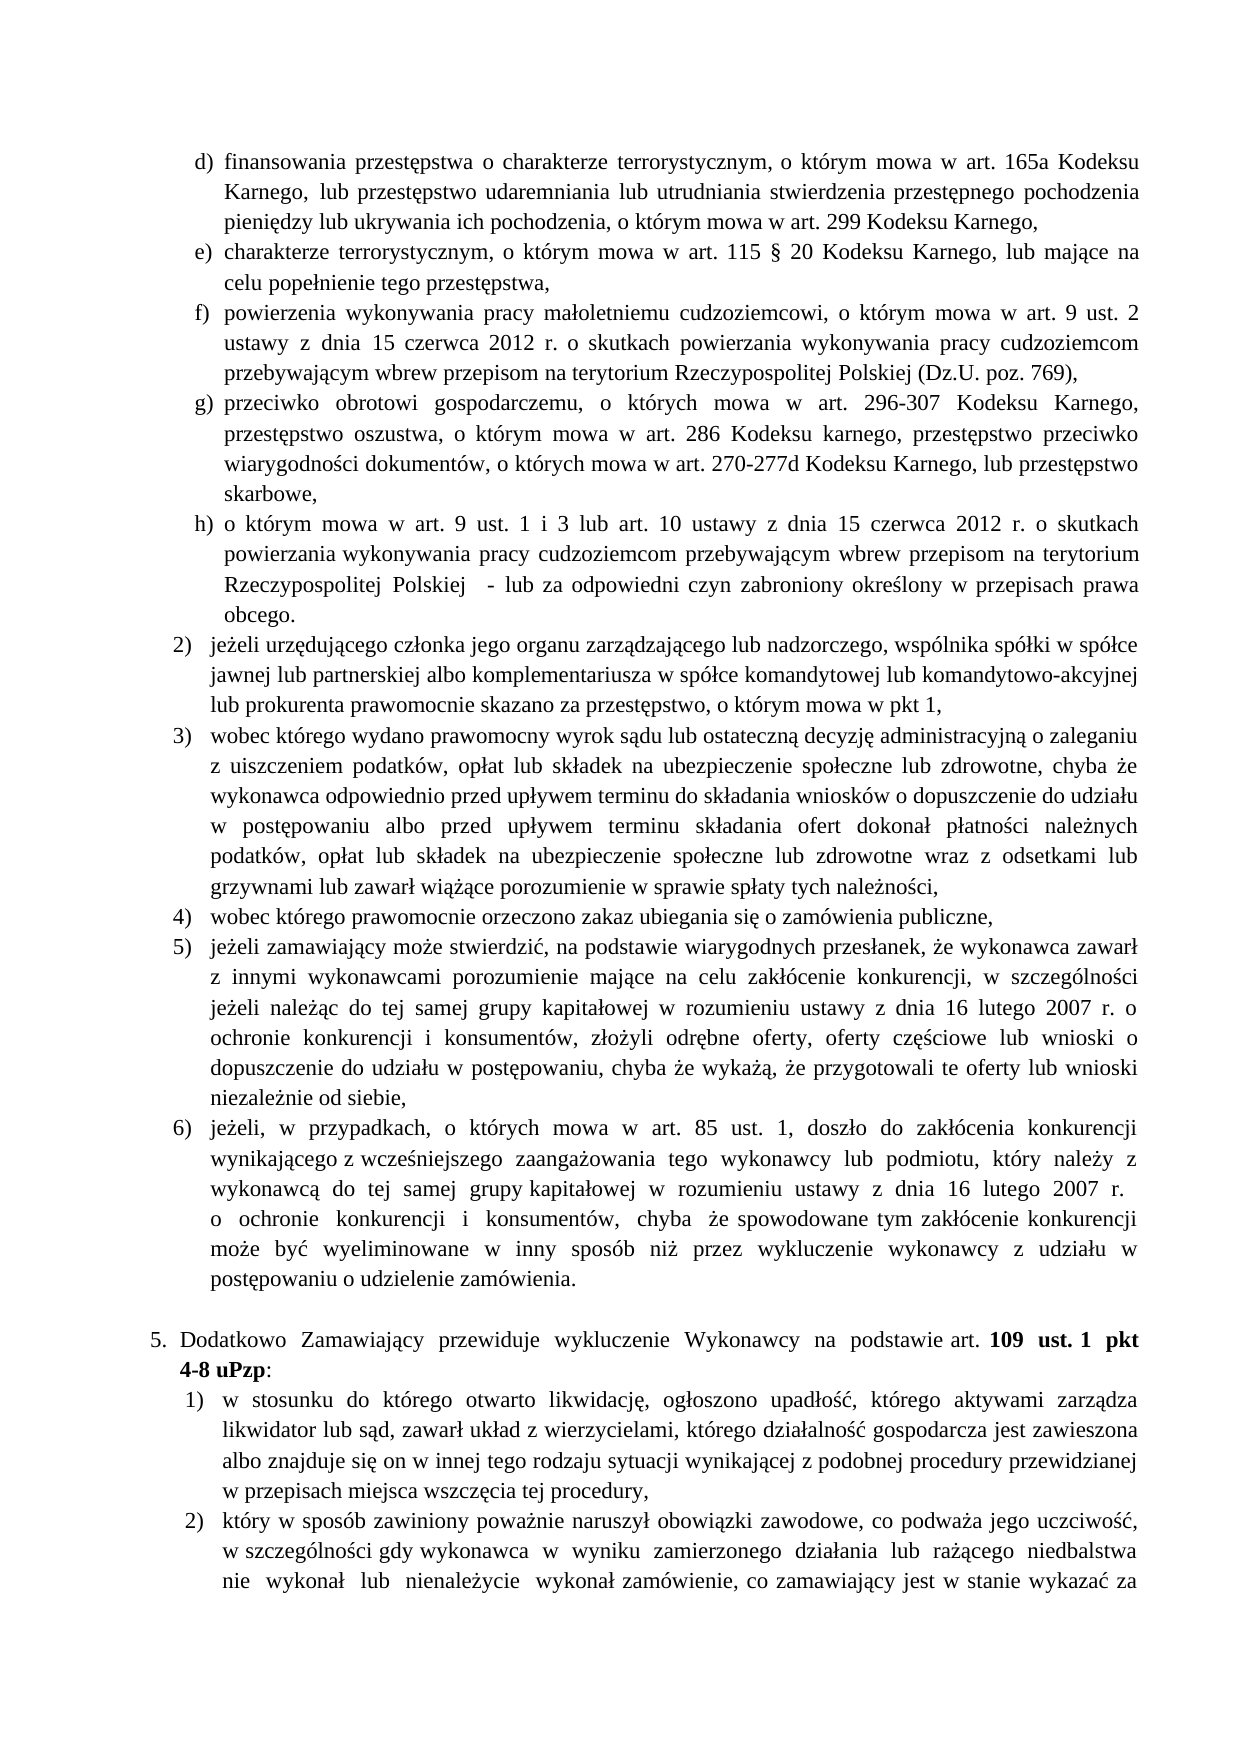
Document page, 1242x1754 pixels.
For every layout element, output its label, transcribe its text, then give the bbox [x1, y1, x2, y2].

list przeciwko obrotowi gospodarczemu, o których mowa w art. 296-307 Kodeksu Karnego, przestępstwo oszustwa, o którym mowa w art. 286 Kodeksu karnego, przestępstwo przeciwko wiarygodności dokumentów, o których mowa w art. 270-277d Kodeksu Karnego, lub przestępstwo skarbowe, [194, 389, 1139, 506]
list wobec którego wydano prawomocny wyrok sądu lub ostateczną decyzję administracyjną o zaleganiu z uiszczeniem podatków, opłat lub składek na ubezpieczenie społeczne lub zdrowotne, chyba że wykonawca odpowiednio przed upływem terminu do składania wniosków o dopuszczenie do udziału w postępowaniu albo przed upływem terminu składania ofert dokonał płatności należnych podatków, opłat lub składek na ubezpieczenie społeczne lub zdrowotne wraz z odsetkami lub grzywnami lub zawarł wiążące porozumienie w sprawie spłaty tych należności, [173, 722, 1139, 899]
list o którym mowa w art. 9 ust. 1 i 3 lub art. 10 ustawy z dnia 15 czerwca 2012 r. o skutkach powierzania wykonywania pracy cudzoziemcom przebywającym wbrew przepisom na terytorium Rzeczypospolitej Polskiej - lub za odpowiedni czyn zabroniony określony w przepisach prawa obcego. [194, 510, 1139, 627]
list jeżeli urzędującego członka jego organu zarządzającego lub nadzorczego, wspólnika spółki w spółce jawnej lub partnerskiej albo komplementariusza w spółce komandytowej lub komandytowo-akcyjnej lub prokurenta prawomocnie skazano za przestępstwo, o którym mowa w pkt 1, [173, 631, 1139, 718]
list powierzenia wykonywania pracy małoletniemu cudzoziemcowi, o którym mowa w art. 9 ust. 2 ustawy z dnia 15 czerwca 2012 r. o skutkach powierzania wykonywania pracy cudzoziemcom przebywającym wbrew przepisom na terytorium Rzeczypospolitej Polskiej (Dz.U. poz. 769), [194, 299, 1139, 386]
list w stosunku do którego otwarto likwidację, ogłoszono upadłość, którego aktywami zarządza likwidator lub sąd, zawarł układ z wierzycielami, którego działalność gospodarcza jest zawieszona albo znajduje się on w innej tego rodzaju sytuacji wynikającej z podobnej procedury przewidzianej w przepisach miejsca wszczęcia tej procedury, [184, 1386, 1139, 1503]
list Dodatkowo Zamawiający przewiduje wykluczenie Wykonawcy na podstawie art. 109 ust. 1 pkt 4-8 uPzp: [150, 1326, 1139, 1382]
list charakterze terrorystycznym, o którym mowa w art. 115 § 20 Kodeksu Karnego, lub mające na celu popełnienie tego przestępstwa, [194, 238, 1139, 295]
list jeżeli zamawiający może stwierdzić, na podstawie wiarygodnych przesłanek, że wykonawca zawarł z innymi wykonawcami porozumienie mające na celu zakłócenie konkurencji, w szczególności jeżeli należąc do tej samej grupy kapitałowej w rozumieniu ustawy z dnia 16 lutego 2007 r. o ochronie konkurencji i konsumentów, złożyli odrębne oferty, oferty częściowe lub wnioski o dopuszczenie do udziału w postępowaniu, chyba że wykażą, że przygotowali te oferty lub wnioski niezależnie od siebie, [173, 933, 1139, 1111]
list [184, 1507, 1139, 1594]
list wobec którego prawomocnie orzeczono zakaz ubiegania się o zamówienia publiczne, [173, 903, 1139, 929]
list jeżeli, w przypadkach, o których mowa w art. 85 ust. 1, doszło do zakłócenia konkurencji wynikającego z wcześniejszego zaangażowania tego wykonawcy lub podmiotu, który należy z wykonawcą do tej samej grupy kapitałowej w rozumieniu ustawy z dnia 16 lutego 2007 r. o ochronie konkurencji i konsumentów, chyba że spowodowane tym zakłócenie konkurencji może być wyeliminowane w inny sposób niż przez wykluczenie wykonawcy z udziału w postępowaniu o udzielenie zamówienia. [173, 1114, 1139, 1292]
list finansowania przestępstwa o charakterze terrorystycznym, o którym mowa w art. 165a Kodeksu Karnego, lub przestępstwo udaremniania lub utrudniania stwierdzenia przestępnego pochodzenia pieniędzy lub ukrywania ich pochodzenia, o którym mowa w art. 299 Kodeksu Karnego, [194, 148, 1139, 234]
